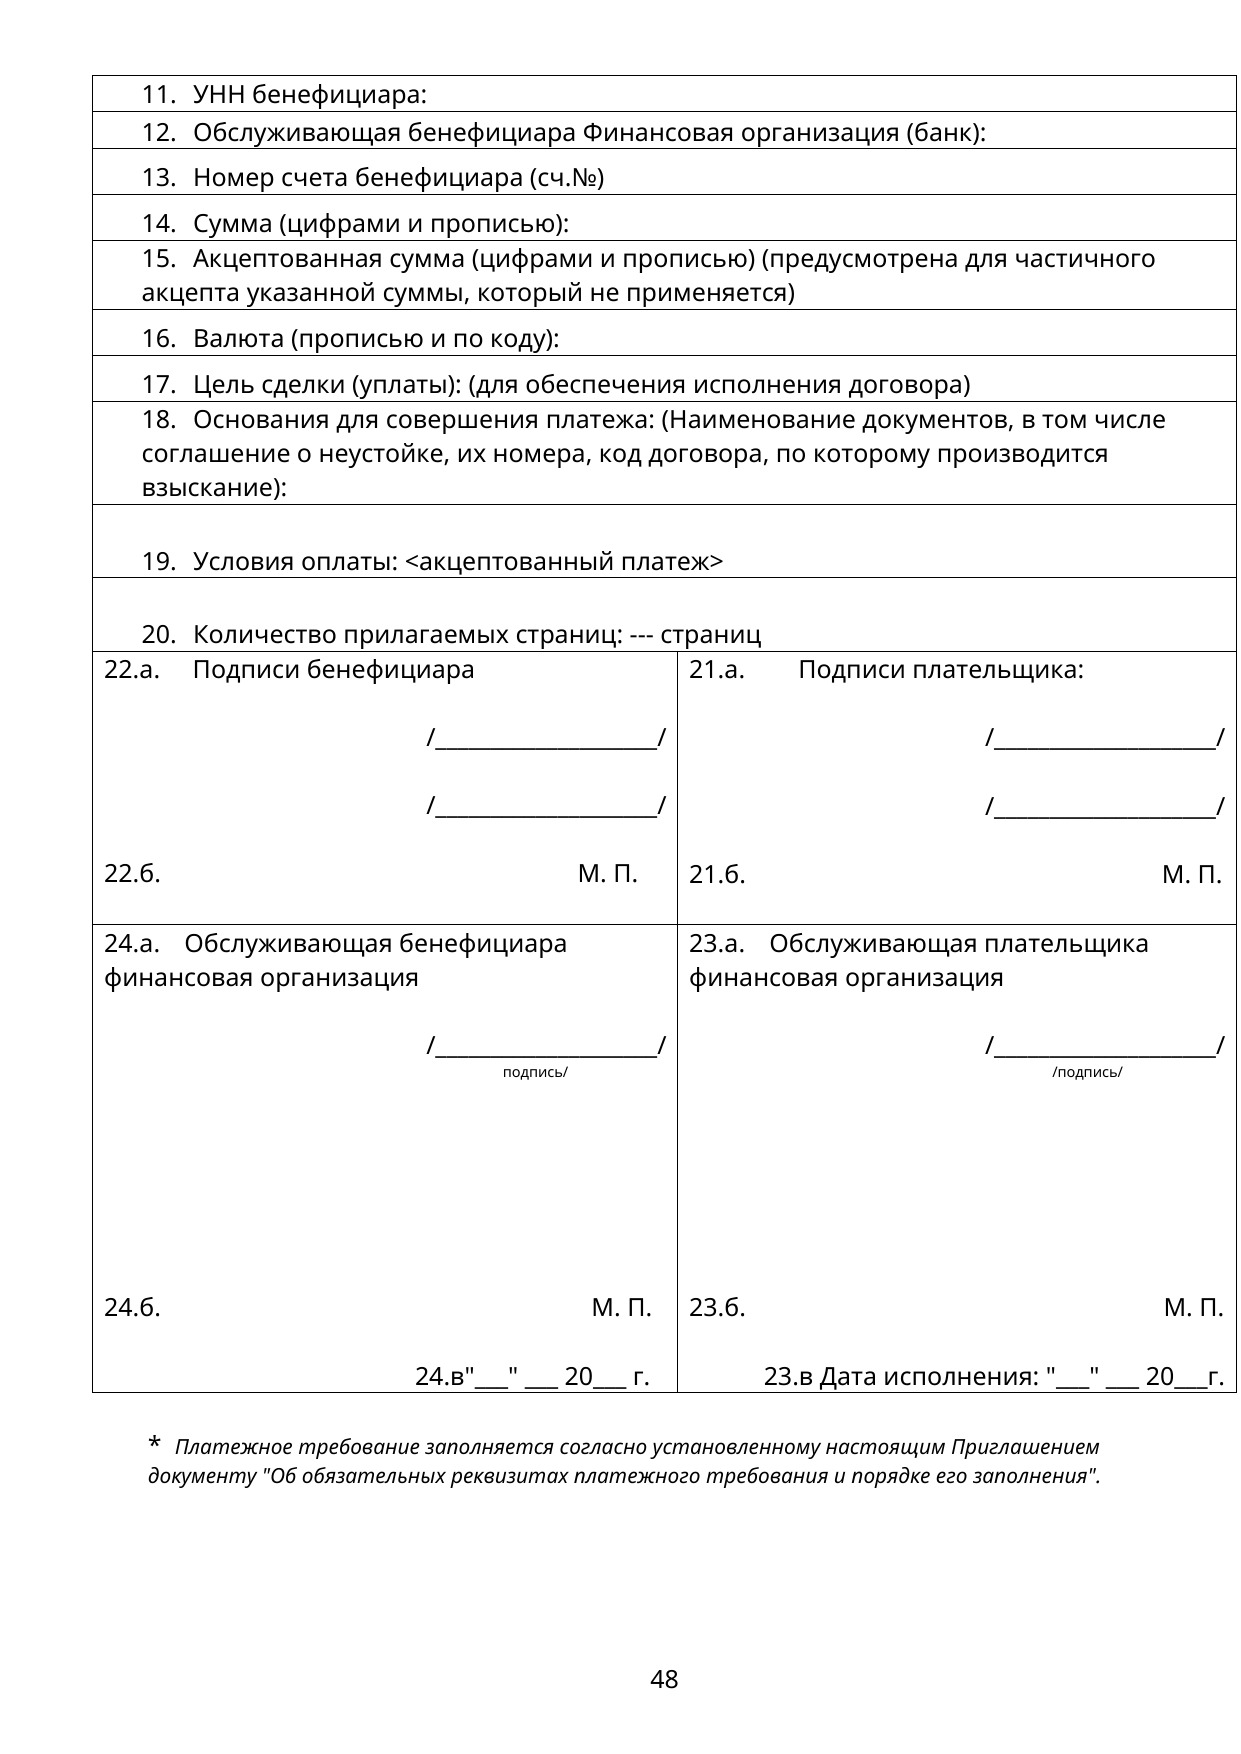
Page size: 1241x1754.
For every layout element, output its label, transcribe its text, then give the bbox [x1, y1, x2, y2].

table_cell 17. Цель сделки (уплаты): (для обеспечения исполнения договора) [93, 356, 1236, 401]
table_cell 18. Основания для совершения платежа: (Наименование документов, в том числе соглашение о неустойке, их номера, код договора, по которому производится взыскание): [93, 402, 1236, 504]
table_cell 22.а. Подписи бенефициара /____________________/ /____________________/ 22.б. М. П. [93, 652, 677, 924]
table_cell 21.а. Подписи плательщика: /____________________/ /____________________/ 21.б. М. П. [678, 652, 1236, 924]
table_cell 19. Условия оплаты: <акцептованный платеж> [93, 505, 1236, 577]
table_cell 16. Валюта (прописью и по коду): [93, 310, 1236, 355]
table_cell 20. Количество прилагаемых страниц: --- страниц [93, 578, 1236, 651]
table_cell 12. Обслуживающая бенефициара Финансовая организация (банк): [93, 112, 1236, 148]
table_cell 23.а. Обслуживающая плательщика финансовая организация /____________________/ /подпись/ [678, 925, 1236, 1164]
table_cell 11. УНН бенефициара: [93, 76, 1236, 111]
text * Платежное требование заполняется согласно установленному настоящим Приглашением документу "Об обязательных реквизитах платежного требования и порядке его заполнения". [148, 1427, 1181, 1490]
table_cell 24.б. М. П. 24.в"___" ___ 20___ г. [93, 1164, 677, 1392]
table_cell 15. Акцептованная сумма (цифрами и прописью) (предусмотрена для частичного акцепта указанной суммы, который не применяется) [93, 241, 1236, 309]
table_cell 23.б. М. П. 23.в Дата исполнения: "___" ___ 20___г. [678, 1164, 1236, 1392]
table_cell 24.а. Обслуживающая бенефициара финансовая организация /____________________/ подпись/ [93, 925, 677, 1164]
table_cell 14. Сумма (цифрами и прописью): [93, 195, 1236, 239]
table_cell 13. Номер счета бенефициара (сч.№) [93, 149, 1236, 193]
